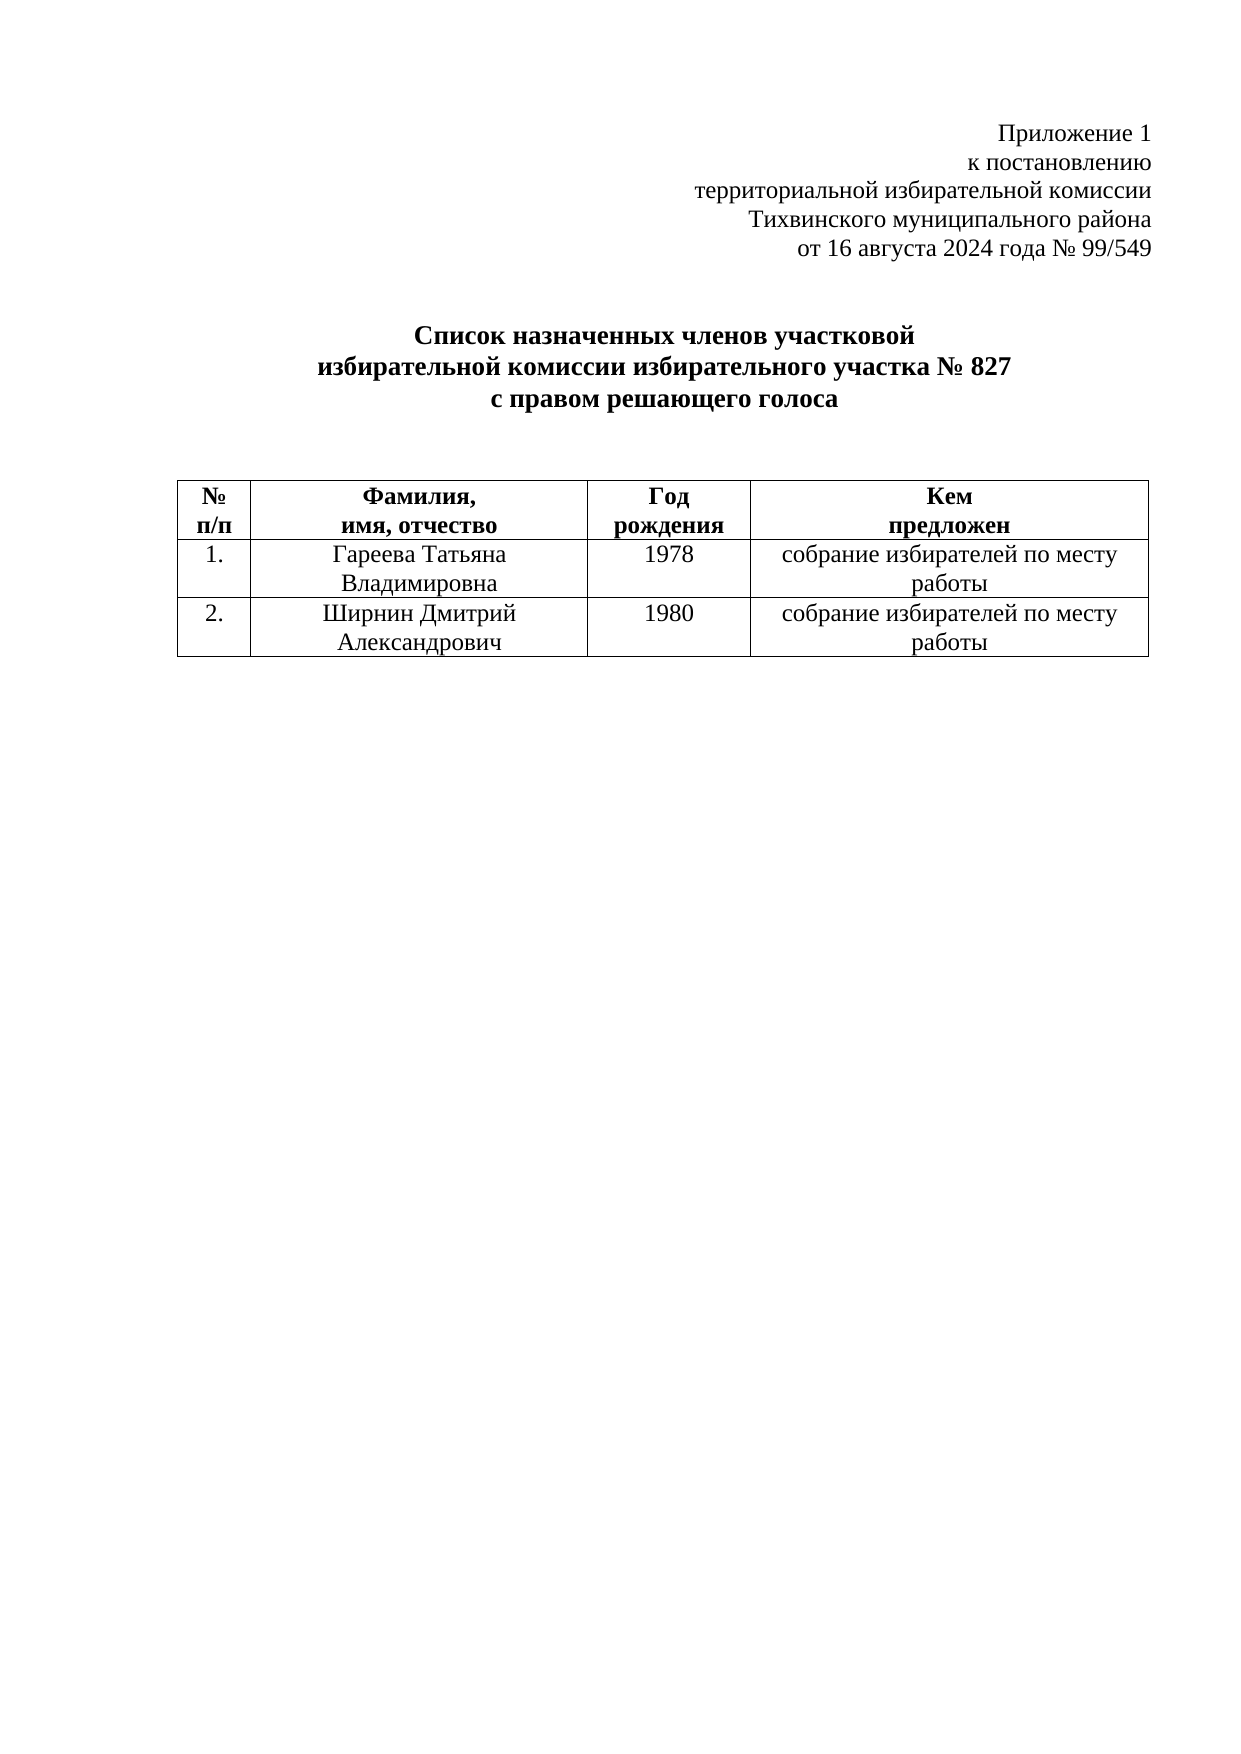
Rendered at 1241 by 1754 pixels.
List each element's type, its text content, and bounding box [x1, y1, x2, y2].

table_cell Гареева Татьяна Владимировна [251, 540, 587, 597]
table_cell собрание избирателей по месту работы [751, 540, 1148, 597]
text территориальной избирательной комиссии [177, 176, 1152, 204]
table_header Год рождения [588, 481, 750, 538]
table_cell 1978 [588, 540, 750, 597]
table_header Фамилия, имя, отчество [251, 481, 587, 538]
table_header № п/п [178, 481, 250, 538]
text к постановлению [177, 147, 1152, 176]
table_cell 1980 [588, 598, 750, 656]
text Список назначенных членов участковой [177, 319, 1152, 351]
table_cell Ширнин Дмитрий Александрович [251, 598, 587, 656]
text Тихвинского муниципального района [177, 204, 1152, 233]
table_cell 1. [178, 540, 250, 597]
table_cell собрание избирателей по месту работы [751, 598, 1148, 656]
text Приложение 1 [177, 118, 1152, 147]
text избирательной комиссии избирательного участка № 827 [177, 351, 1152, 382]
table_header Кем предложен [751, 481, 1148, 538]
text от 16 августа 2024 года № 99/549 [177, 233, 1152, 262]
text с правом решающего голоса [177, 382, 1152, 413]
table_cell 2. [178, 598, 250, 656]
